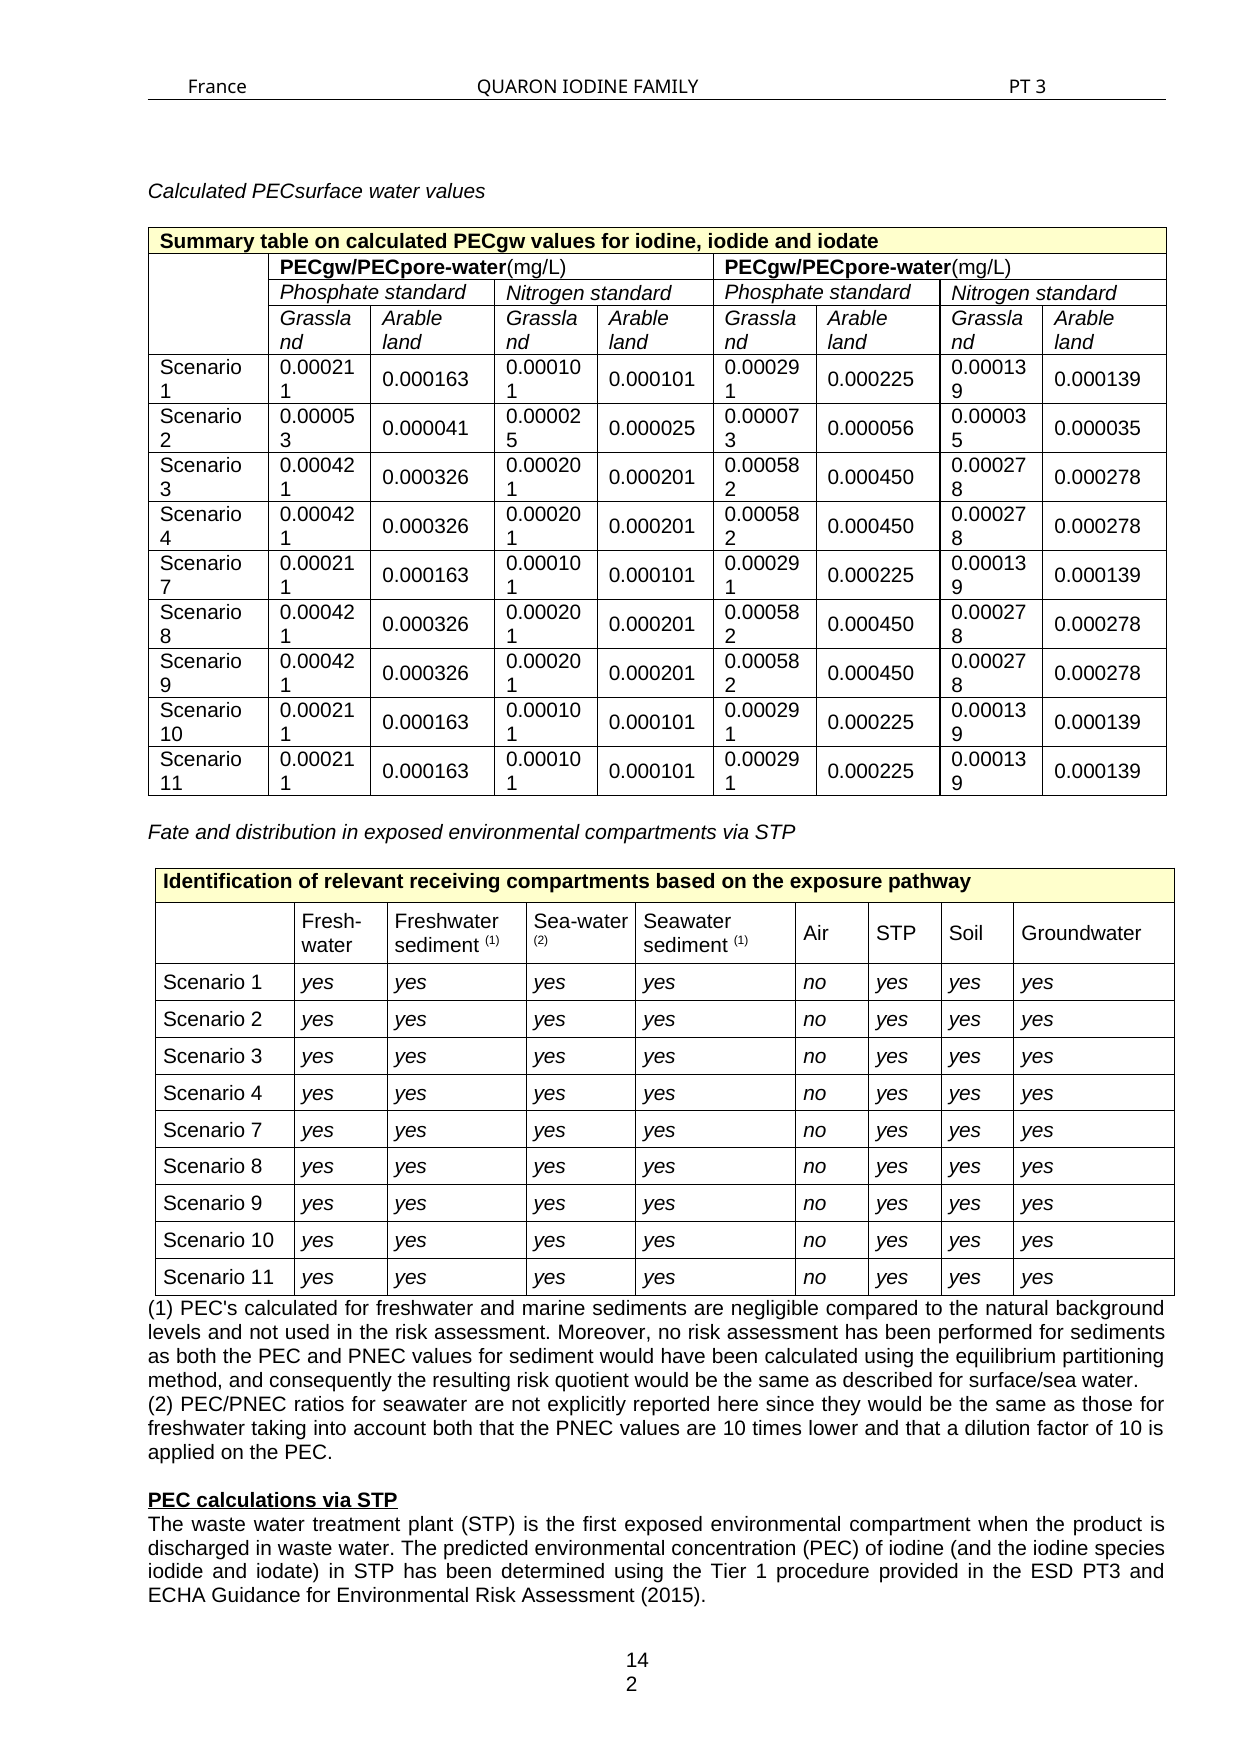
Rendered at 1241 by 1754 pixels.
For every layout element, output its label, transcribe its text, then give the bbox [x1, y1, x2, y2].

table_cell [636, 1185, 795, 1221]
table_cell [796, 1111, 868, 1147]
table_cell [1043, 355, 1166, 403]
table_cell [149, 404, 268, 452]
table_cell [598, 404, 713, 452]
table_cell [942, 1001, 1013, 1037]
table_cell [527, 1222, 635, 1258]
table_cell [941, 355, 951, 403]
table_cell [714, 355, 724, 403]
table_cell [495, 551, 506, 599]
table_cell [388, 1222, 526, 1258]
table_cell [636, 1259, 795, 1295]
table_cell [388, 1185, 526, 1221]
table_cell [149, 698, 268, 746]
text PEC calculations via STP [148, 1487, 1166, 1511]
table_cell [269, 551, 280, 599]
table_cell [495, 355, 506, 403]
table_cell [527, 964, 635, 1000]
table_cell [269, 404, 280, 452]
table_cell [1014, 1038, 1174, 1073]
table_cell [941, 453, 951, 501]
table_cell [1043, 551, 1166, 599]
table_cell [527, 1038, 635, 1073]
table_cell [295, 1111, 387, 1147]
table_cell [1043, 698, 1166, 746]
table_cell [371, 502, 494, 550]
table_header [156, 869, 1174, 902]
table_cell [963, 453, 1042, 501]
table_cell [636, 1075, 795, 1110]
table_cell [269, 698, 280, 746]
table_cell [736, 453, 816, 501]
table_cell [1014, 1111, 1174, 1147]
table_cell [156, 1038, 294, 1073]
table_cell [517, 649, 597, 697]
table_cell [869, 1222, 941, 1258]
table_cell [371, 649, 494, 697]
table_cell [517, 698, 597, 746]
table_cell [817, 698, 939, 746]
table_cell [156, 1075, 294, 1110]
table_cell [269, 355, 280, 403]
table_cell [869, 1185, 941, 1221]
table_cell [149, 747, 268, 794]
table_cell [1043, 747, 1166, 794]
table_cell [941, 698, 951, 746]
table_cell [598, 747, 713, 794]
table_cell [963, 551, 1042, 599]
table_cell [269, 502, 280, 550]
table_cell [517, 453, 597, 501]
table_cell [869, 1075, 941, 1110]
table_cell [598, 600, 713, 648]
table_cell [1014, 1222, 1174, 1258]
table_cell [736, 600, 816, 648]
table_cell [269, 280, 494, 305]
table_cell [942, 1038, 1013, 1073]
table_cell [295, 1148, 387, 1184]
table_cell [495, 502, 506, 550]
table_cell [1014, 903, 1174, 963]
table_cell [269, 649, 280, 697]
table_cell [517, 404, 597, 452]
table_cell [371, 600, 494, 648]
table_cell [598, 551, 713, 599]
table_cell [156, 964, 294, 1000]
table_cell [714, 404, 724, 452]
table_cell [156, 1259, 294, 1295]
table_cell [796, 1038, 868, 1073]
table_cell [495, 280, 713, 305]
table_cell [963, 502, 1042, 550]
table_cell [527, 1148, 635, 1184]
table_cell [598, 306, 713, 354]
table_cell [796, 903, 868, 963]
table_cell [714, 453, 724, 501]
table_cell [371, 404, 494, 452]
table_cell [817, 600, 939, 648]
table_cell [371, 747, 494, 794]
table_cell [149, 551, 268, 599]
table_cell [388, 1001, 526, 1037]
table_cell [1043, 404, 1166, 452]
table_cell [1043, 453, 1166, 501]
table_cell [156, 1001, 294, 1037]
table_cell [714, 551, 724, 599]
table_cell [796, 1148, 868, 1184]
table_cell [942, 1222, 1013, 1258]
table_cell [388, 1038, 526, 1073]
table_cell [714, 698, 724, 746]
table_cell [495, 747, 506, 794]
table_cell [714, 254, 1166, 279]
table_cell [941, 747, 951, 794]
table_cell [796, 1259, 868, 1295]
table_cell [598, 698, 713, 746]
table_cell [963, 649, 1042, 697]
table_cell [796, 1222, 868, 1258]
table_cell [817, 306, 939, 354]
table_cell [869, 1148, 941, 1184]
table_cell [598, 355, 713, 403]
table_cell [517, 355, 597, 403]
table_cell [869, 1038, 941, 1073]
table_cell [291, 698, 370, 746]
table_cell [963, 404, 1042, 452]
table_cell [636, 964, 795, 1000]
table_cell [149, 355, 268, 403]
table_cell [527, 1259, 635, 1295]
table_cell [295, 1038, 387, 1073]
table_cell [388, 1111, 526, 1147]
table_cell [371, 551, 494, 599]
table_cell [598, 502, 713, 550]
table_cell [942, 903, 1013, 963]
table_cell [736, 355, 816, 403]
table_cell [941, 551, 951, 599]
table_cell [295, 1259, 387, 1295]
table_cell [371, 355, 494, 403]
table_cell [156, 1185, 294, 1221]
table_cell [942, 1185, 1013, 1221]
text (2) PEC/PNEC ratios for seawater are not explicitly reported here since they would be the same as those for freshwater taking into account both that the PNEC values are 10 times lower and that a dilution factor of 10 is applied on the PEC. [148, 1392, 1166, 1463]
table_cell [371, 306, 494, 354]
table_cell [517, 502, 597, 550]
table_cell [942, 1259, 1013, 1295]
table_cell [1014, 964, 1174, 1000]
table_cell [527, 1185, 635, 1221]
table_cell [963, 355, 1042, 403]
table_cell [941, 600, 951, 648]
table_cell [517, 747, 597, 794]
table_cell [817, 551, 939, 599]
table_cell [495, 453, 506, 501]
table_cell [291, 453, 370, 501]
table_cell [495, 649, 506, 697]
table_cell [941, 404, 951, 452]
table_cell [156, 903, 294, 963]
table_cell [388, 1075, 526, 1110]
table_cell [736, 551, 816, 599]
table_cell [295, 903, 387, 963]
text (1) PEC's calculated for freshwater and marine sediments are negligible compared to the natural background levels and not used in the risk assessment. Moreover, no risk assessment has been performed for sediments as both the PEC and PNEC values for sediment would have been calculated using the equilibrium partitioning method, and consequently the resulting risk quotient would be the same as described for surface/sea water. [148, 1296, 1166, 1392]
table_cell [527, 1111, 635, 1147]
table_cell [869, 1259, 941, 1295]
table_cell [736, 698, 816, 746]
text The waste water treatment plant (STP) is the first exposed environmental compartment when the product is discharged in waste water. The predicted environmental concentration (PEC) of iodine (and the iodine species iodide and iodate) in STP has been determined using the Tier 1 procedure provided in the ESD PT3 and ECHA Guidance for Environmental Risk Assessment (2015). [148, 1511, 1166, 1607]
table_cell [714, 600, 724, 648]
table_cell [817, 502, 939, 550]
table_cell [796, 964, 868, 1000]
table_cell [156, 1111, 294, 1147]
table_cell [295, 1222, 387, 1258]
text Calculated PECsurface water values [148, 179, 1166, 203]
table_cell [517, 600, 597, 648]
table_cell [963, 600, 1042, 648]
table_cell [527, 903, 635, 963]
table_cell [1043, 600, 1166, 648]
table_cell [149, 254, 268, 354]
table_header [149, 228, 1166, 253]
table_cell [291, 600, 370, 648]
text Fate and distribution in exposed environmental compartments via STP [148, 819, 1166, 843]
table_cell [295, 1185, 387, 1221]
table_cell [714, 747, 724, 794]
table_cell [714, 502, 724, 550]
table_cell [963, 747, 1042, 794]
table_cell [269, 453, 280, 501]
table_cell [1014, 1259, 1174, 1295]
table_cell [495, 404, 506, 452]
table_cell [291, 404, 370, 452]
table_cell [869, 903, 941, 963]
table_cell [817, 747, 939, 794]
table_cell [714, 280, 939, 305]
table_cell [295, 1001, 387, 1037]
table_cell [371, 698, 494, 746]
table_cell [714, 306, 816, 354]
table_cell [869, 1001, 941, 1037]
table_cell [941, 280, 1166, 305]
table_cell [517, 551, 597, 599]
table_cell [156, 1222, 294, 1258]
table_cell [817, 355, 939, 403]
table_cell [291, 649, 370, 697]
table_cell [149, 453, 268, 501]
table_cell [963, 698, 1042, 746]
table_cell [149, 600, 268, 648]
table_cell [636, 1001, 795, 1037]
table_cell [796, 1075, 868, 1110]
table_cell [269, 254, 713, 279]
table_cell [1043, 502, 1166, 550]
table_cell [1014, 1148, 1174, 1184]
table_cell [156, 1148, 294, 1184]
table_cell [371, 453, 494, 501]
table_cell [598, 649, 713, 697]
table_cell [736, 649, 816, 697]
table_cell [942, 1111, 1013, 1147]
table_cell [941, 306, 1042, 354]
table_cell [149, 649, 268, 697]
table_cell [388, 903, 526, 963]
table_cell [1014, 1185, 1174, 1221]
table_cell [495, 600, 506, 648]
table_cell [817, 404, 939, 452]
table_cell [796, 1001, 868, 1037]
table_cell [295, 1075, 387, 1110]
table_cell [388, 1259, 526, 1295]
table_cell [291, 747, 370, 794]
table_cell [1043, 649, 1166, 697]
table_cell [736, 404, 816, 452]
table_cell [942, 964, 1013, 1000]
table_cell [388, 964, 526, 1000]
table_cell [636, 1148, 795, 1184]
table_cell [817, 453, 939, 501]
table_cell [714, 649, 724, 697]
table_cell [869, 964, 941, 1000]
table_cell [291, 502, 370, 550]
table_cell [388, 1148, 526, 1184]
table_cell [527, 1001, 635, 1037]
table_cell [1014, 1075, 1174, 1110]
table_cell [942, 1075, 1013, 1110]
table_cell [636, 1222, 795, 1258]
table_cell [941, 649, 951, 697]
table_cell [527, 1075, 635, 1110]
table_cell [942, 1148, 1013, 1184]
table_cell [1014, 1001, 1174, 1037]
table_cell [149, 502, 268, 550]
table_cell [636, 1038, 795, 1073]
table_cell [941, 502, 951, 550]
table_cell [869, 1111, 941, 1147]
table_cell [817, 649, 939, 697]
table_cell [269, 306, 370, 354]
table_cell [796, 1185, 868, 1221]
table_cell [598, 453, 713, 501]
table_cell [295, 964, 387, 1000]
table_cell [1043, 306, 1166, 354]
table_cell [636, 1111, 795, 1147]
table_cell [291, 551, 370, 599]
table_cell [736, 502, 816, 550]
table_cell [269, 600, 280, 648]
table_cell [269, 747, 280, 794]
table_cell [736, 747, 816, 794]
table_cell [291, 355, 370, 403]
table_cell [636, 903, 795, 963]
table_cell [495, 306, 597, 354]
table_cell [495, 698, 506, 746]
